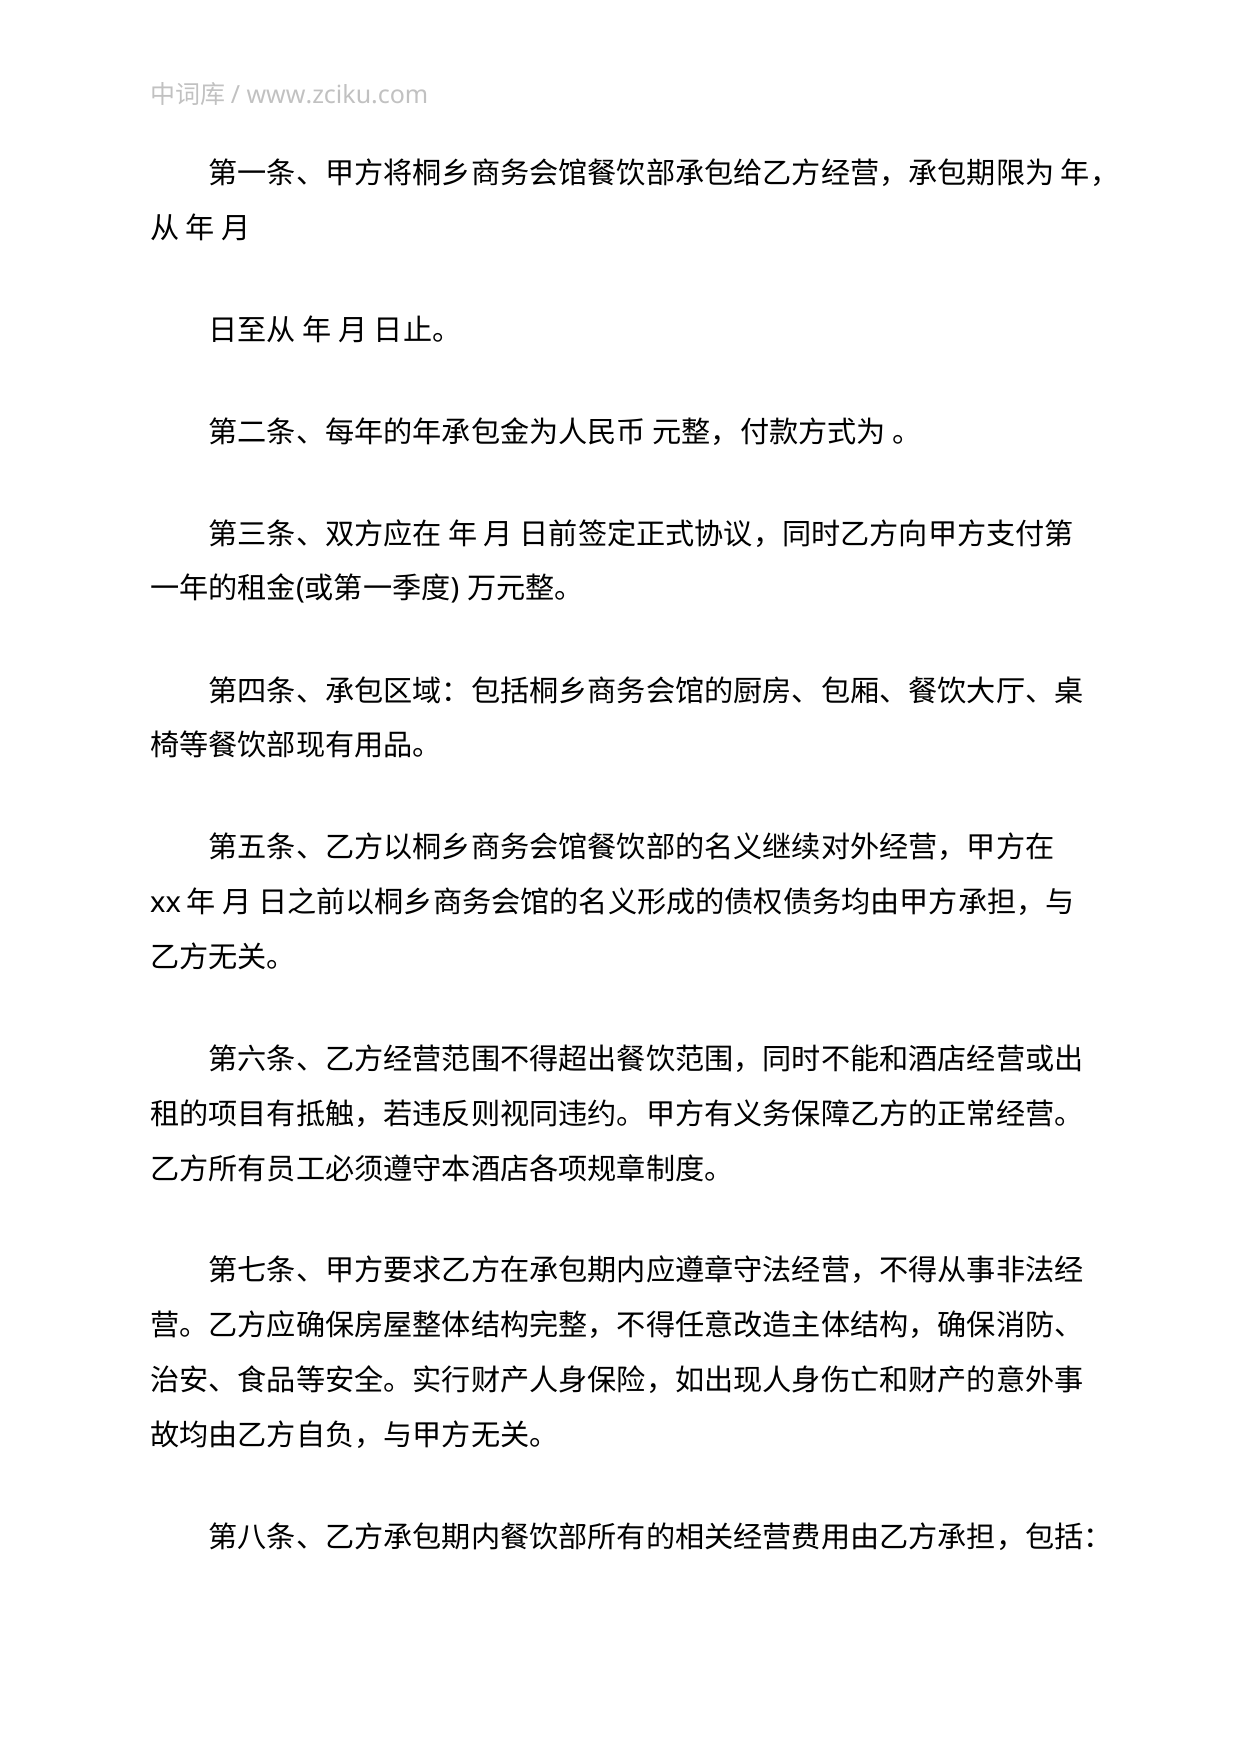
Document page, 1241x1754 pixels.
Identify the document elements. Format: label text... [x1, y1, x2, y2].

text 第五条、乙方以桐乡商务会馆餐饮部的名义继续对外经营，甲方在xx年 月 日之前以桐乡商务会馆的名义形成的债权债务均由甲方承担，与乙方无关。 [150, 824, 1090, 976]
text 第一条、甲方将桐乡商务会馆餐饮部承包给乙方经营，承包期限为 年，从 年 月 [150, 150, 1090, 247]
text 第二条、每年的年承包金为人民币 元整，付款方式为 。 [150, 408, 1090, 451]
text 第三条、双方应在 年 月 日前签定正式协议，同时乙方向甲方支付第一年的租金(或第一季度) 万元整。 [150, 510, 1090, 607]
text 第七条、甲方要求乙方在承包期内应遵章守法经营，不得从事非法经营。乙方应确保房屋整体结构完整，不得任意改造主体结构，确保消防、治安、食品等安全。实行财产人身保险，如出现人身伤亡和财产的意外事故均由乙方自负，与甲方无关。 [150, 1247, 1090, 1454]
text 日至从 年 月 日止。 [150, 307, 1090, 349]
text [150, 1513, 1090, 1556]
text 第六条、乙方经营范围不得超出餐饮范围，同时不能和酒店经营或出租的项目有抵触，若违反则视同违约。甲方有义务保障乙方的正常经营。乙方所有员工必须遵守本酒店各项规章制度。 [150, 1035, 1090, 1187]
text 第四条、承包区域：包括桐乡商务会馆的厨房、包厢、餐饮大厅、桌椅等餐饮部现有用品。 [150, 667, 1090, 764]
